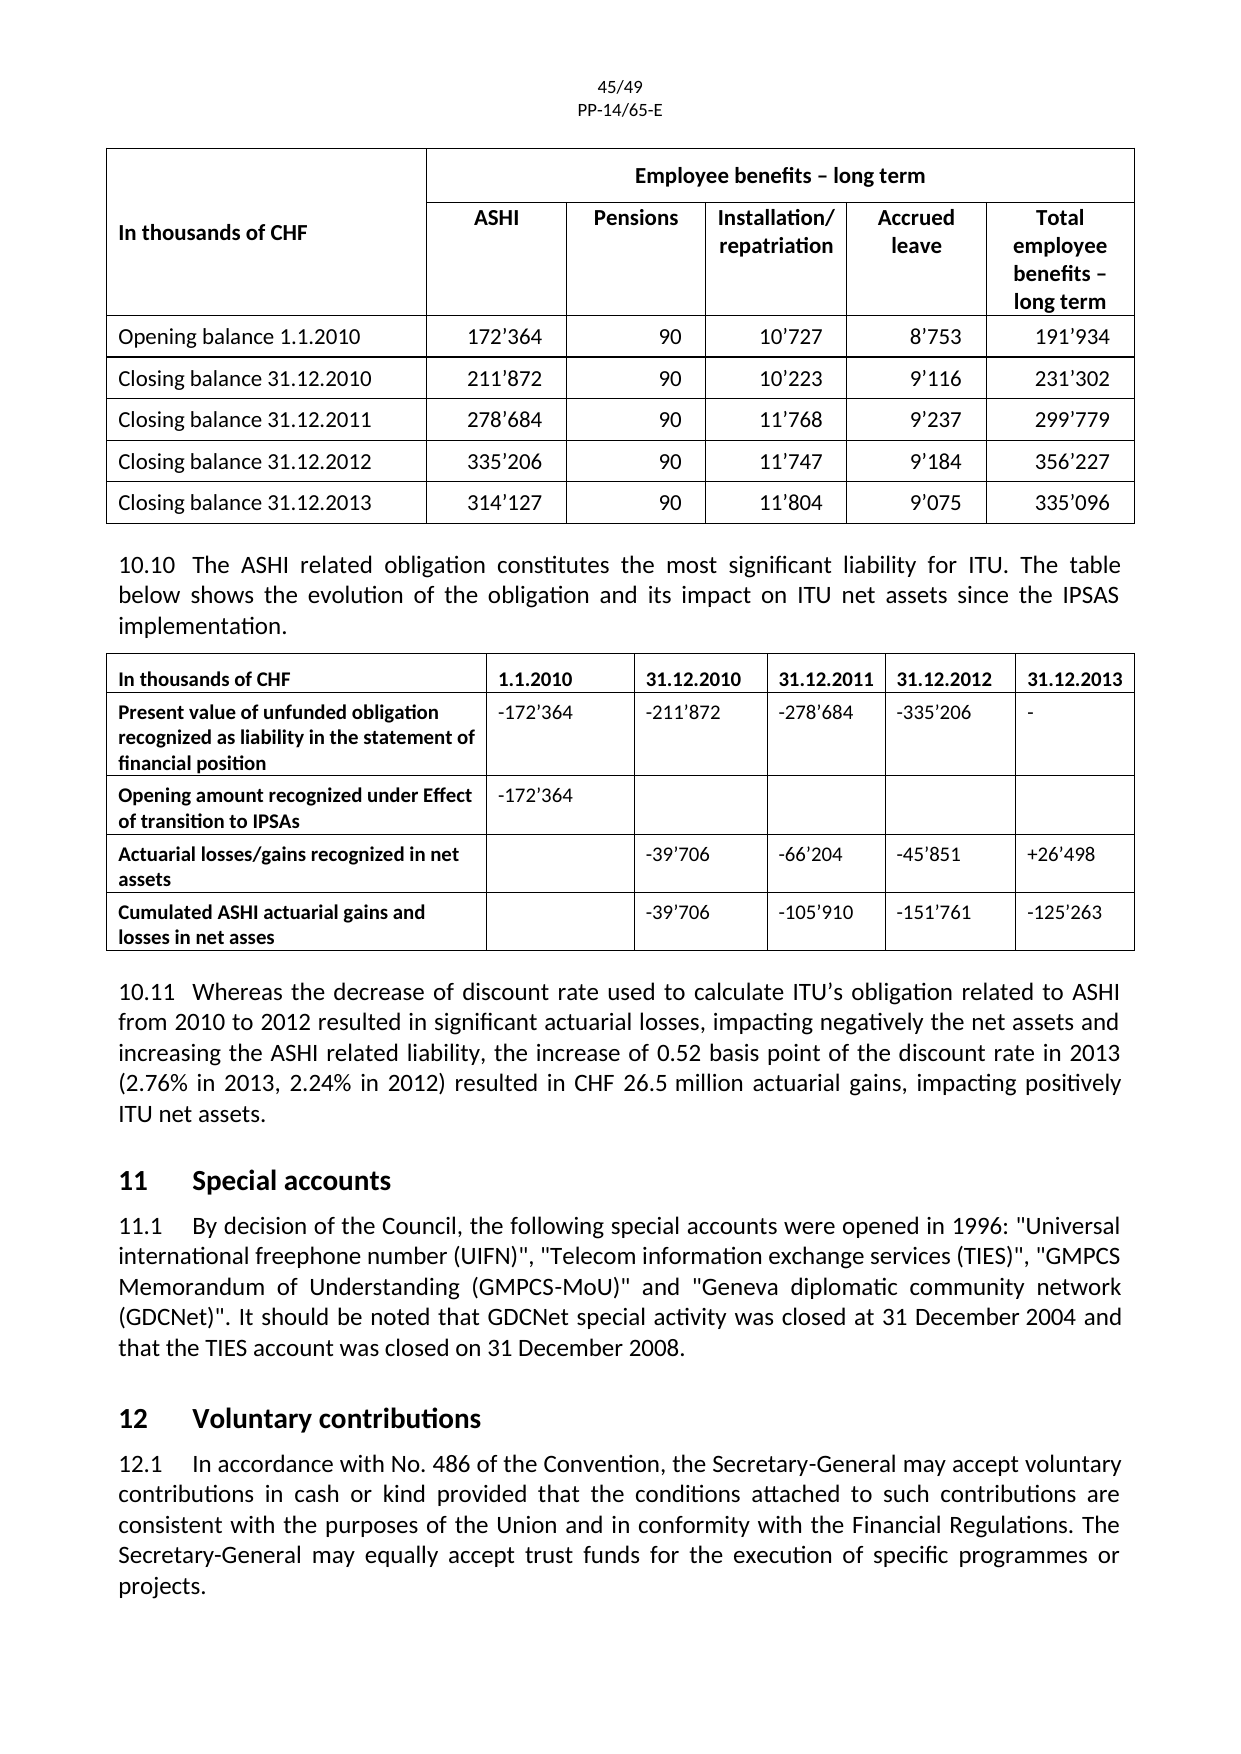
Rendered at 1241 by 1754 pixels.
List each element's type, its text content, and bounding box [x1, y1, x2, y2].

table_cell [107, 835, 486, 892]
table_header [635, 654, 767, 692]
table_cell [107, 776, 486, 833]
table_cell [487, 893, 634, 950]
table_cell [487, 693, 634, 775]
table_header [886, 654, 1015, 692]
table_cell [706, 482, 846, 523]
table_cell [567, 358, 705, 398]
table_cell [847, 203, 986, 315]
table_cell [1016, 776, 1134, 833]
text 10.11 Whereas the decrease of discount rate used to calculate ITU’s obligation related to ASHI from 2010 to 2012 resulted in significant actuarial losses, impacting negatively the net assets and increasing the ASHI related liability, the increase of 0.52 basis point of the discount rate in 2013 (2.76% in 2013, 2.24% in 2012) resulted in CHF 26.5 million actuarial gains, impacting positively ITU net assets. [118, 976, 1122, 1128]
subtitle 12 Voluntary contributions [118, 1400, 1122, 1436]
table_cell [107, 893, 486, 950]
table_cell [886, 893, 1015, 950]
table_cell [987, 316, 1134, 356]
subtitle 11 Special accounts [118, 1162, 1122, 1197]
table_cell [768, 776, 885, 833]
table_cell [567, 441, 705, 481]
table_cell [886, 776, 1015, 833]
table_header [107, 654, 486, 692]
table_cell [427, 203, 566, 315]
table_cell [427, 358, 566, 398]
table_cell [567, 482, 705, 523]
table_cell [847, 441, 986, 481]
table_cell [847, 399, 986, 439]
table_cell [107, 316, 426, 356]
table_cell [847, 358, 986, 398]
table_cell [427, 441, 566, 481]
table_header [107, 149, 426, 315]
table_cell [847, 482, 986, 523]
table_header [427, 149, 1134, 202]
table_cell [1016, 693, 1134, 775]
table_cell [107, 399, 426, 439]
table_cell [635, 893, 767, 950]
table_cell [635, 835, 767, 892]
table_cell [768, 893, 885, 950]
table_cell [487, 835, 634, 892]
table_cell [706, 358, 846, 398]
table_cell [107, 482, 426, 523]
text 12.1 In accordance with No. 486 of the Convention, the Secretary-General may accept voluntary contributions in cash or kind provided that the conditions attached to such contributions are consistent with the purposes of the Union and in conformity with the Financial Regulations. The Secretary-General may equally accept trust funds for the execution of specific programmes or projects. [118, 1448, 1122, 1601]
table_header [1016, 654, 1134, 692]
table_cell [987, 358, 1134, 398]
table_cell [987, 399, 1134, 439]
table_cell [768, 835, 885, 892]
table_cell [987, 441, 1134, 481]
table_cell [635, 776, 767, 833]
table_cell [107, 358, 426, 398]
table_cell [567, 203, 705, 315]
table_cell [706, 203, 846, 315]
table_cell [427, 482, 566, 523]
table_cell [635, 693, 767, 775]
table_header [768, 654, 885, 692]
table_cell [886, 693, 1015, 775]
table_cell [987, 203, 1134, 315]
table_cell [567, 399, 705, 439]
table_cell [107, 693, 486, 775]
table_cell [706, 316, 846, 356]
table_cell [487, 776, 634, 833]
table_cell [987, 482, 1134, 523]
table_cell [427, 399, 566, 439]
text 10.10 The ASHI related obligation constitutes the most significant liability for ITU. The table below shows the evolution of the obligation and its impact on ITU net assets since the IPSAS implementation. [118, 549, 1122, 640]
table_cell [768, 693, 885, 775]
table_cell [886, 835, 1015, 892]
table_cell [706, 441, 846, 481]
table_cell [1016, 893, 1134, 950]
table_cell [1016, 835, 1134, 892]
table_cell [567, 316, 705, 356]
text 11.1 By decision of the Council, the following special accounts were opened in 1996: "Universal international freephone number (UIFN)", "Telecom information exchange services (TIES)", "GMPCS Memorandum of Understanding (GMPCS-MoU)" and "Geneva diplomatic community network (GDCNet)". It should be noted that GDCNet special activity was closed at 31 December 2004 and that the TIES account was closed on 31 December 2008. [118, 1210, 1122, 1362]
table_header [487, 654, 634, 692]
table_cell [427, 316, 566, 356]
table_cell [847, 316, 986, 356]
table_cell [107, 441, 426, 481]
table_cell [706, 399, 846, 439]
